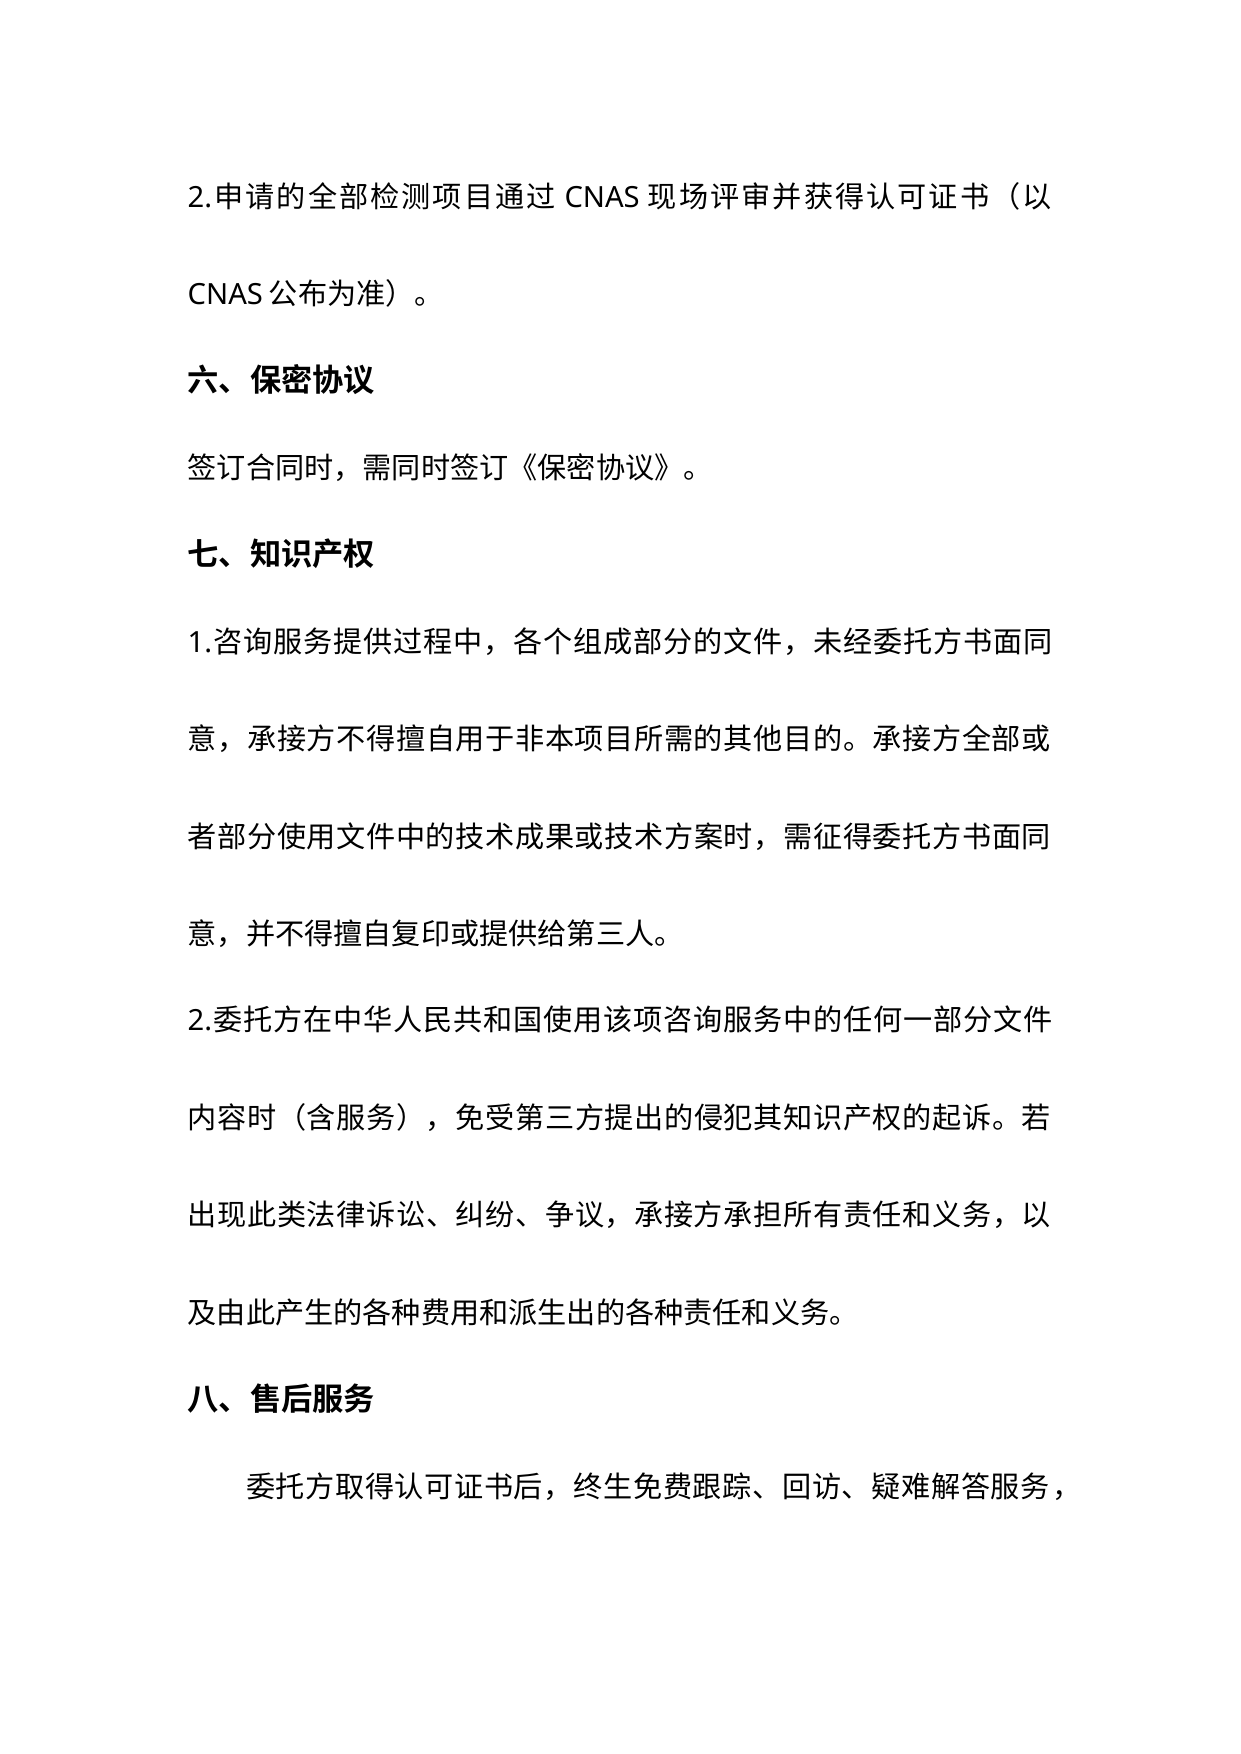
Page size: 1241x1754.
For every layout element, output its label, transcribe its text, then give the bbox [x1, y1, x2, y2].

text 2.申请的全部检测项目通过CNAS现场评审并获得认可证书（以CNAS公布为准）。 [187, 162, 1053, 324]
text 2.委托方在中华人民共和国使用该项咨询服务中的任何一部分文件内容时（含服务），免受第三方提出的侵犯其知识产权的起诉。若出现此类法律诉讼、纠纷、争议，承接方承担所有责任和义务，以及由此产生的各种费用和派生出的各种责任和义务。 [187, 986, 1053, 1343]
text 1.咨询服务提供过程中，各个组成部分的文件，未经委托方书面同意，承接方不得擅自用于非本项目所需的其他目的。承接方全部或者部分使用文件中的技术成果或技术方案时，需征得委托方书面同意，并不得擅自复印或提供给第三人。 [187, 607, 1053, 964]
text 六、保密协议 [187, 346, 1053, 411]
text 签订合同时，需同时签订《保密协议》。 [187, 433, 1053, 498]
text 八、售后服务 [187, 1364, 1053, 1429]
text 七、知识产权 [187, 519, 1053, 584]
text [187, 1452, 1053, 1517]
